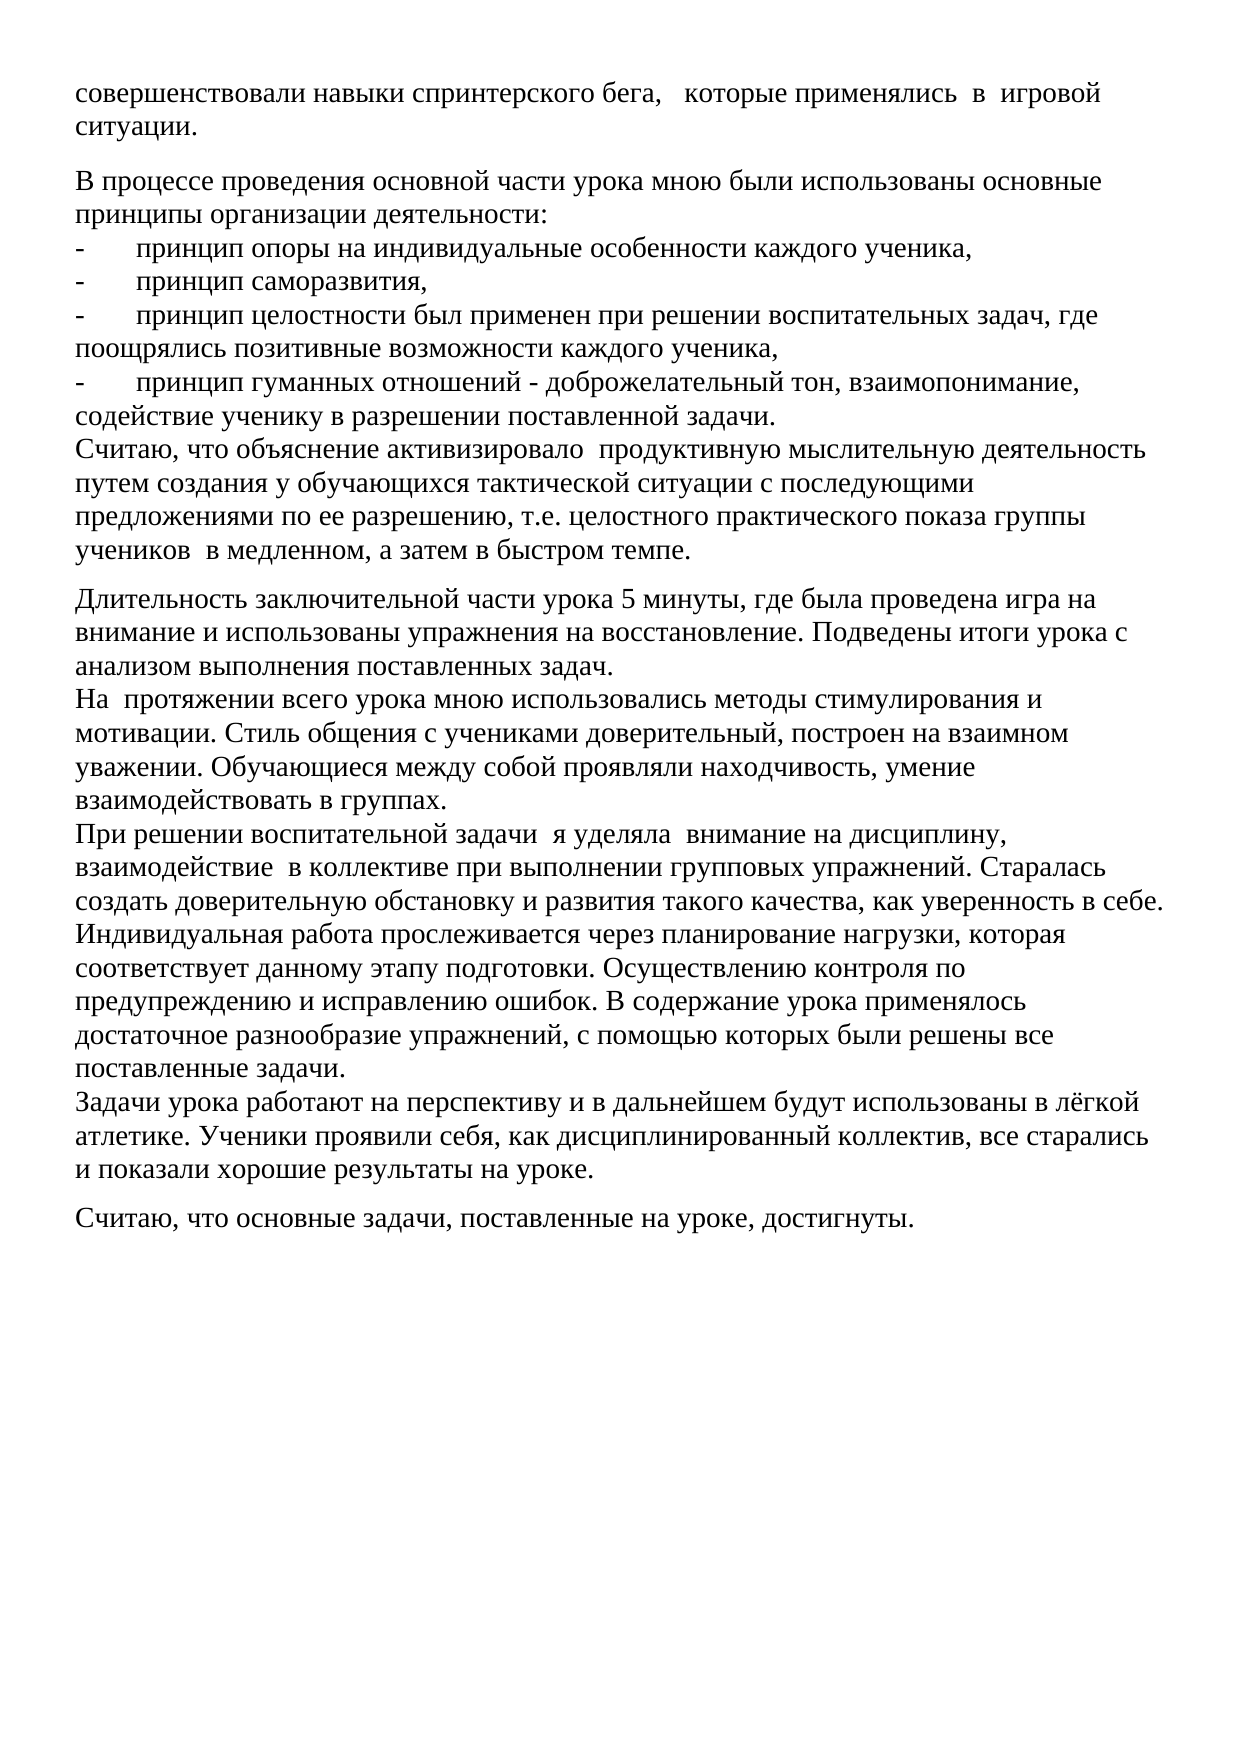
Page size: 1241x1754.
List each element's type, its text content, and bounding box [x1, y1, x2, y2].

text Считаю, что основные задачи, поставленные на уроке, достигнуты. [75, 1200, 1165, 1234]
text В процессе проведения основной части урока мною были использованы основные принципы организации деятельности: - принцип опоры на индивидуальные особенности каждого ученика, - принцип саморазвития, - принцип целостности был применен при решении воспитательных задач, где поощрялись позитивные возможности каждого ученика, - принцип гуманных отношений - доброжелательный тон, взаимопонимание, содействие ученику в разрешении поставленной задачи. Считаю, что объяснение активизировало продуктивную мыслительную деятельность путем создания у обучающихся тактической ситуации с последующими предложениями по ее разрешению, т.е. целостного практического показа группы учеников в медленном, а затем в быстром темпе. [75, 163, 1165, 565]
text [75, 75, 1165, 142]
text Длительность заключительной части урока 5 минуты, где была проведена игра на внимание и использованы упражнения на восстановление. Подведены итоги урока с анализом выполнения поставленных задач. На протяжении всего урока мною использовались методы стимулирования и мотивации. Стиль общения с учениками доверительный, построен на взаимном уважении. Обучающиеся между собой проявляли находчивость, умение взаимодействовать в группах. При решении воспитательной задачи я уделяла внимание на дисциплину, взаимодействие в коллективе при выполнении групповых упражнений. Старалась создать доверительную обстановку и развития такого качества, как уверенность в себе. Индивидуальная работа прослеживается через планирование нагрузки, которая соответствует данному этапу подготовки. Осуществлению контроля по предупреждению и исправлению ошибок. В содержание урока применялось достаточное разнообразие упражнений, с помощью которых были решены все поставленные задачи. Задачи урока работают на перспективу и в дальнейшем будут использованы в лёгкой атлетике. Ученики проявили себя, как дисциплинированный коллектив, все старались и показали хорошие результаты на уроке. [75, 581, 1165, 1185]
